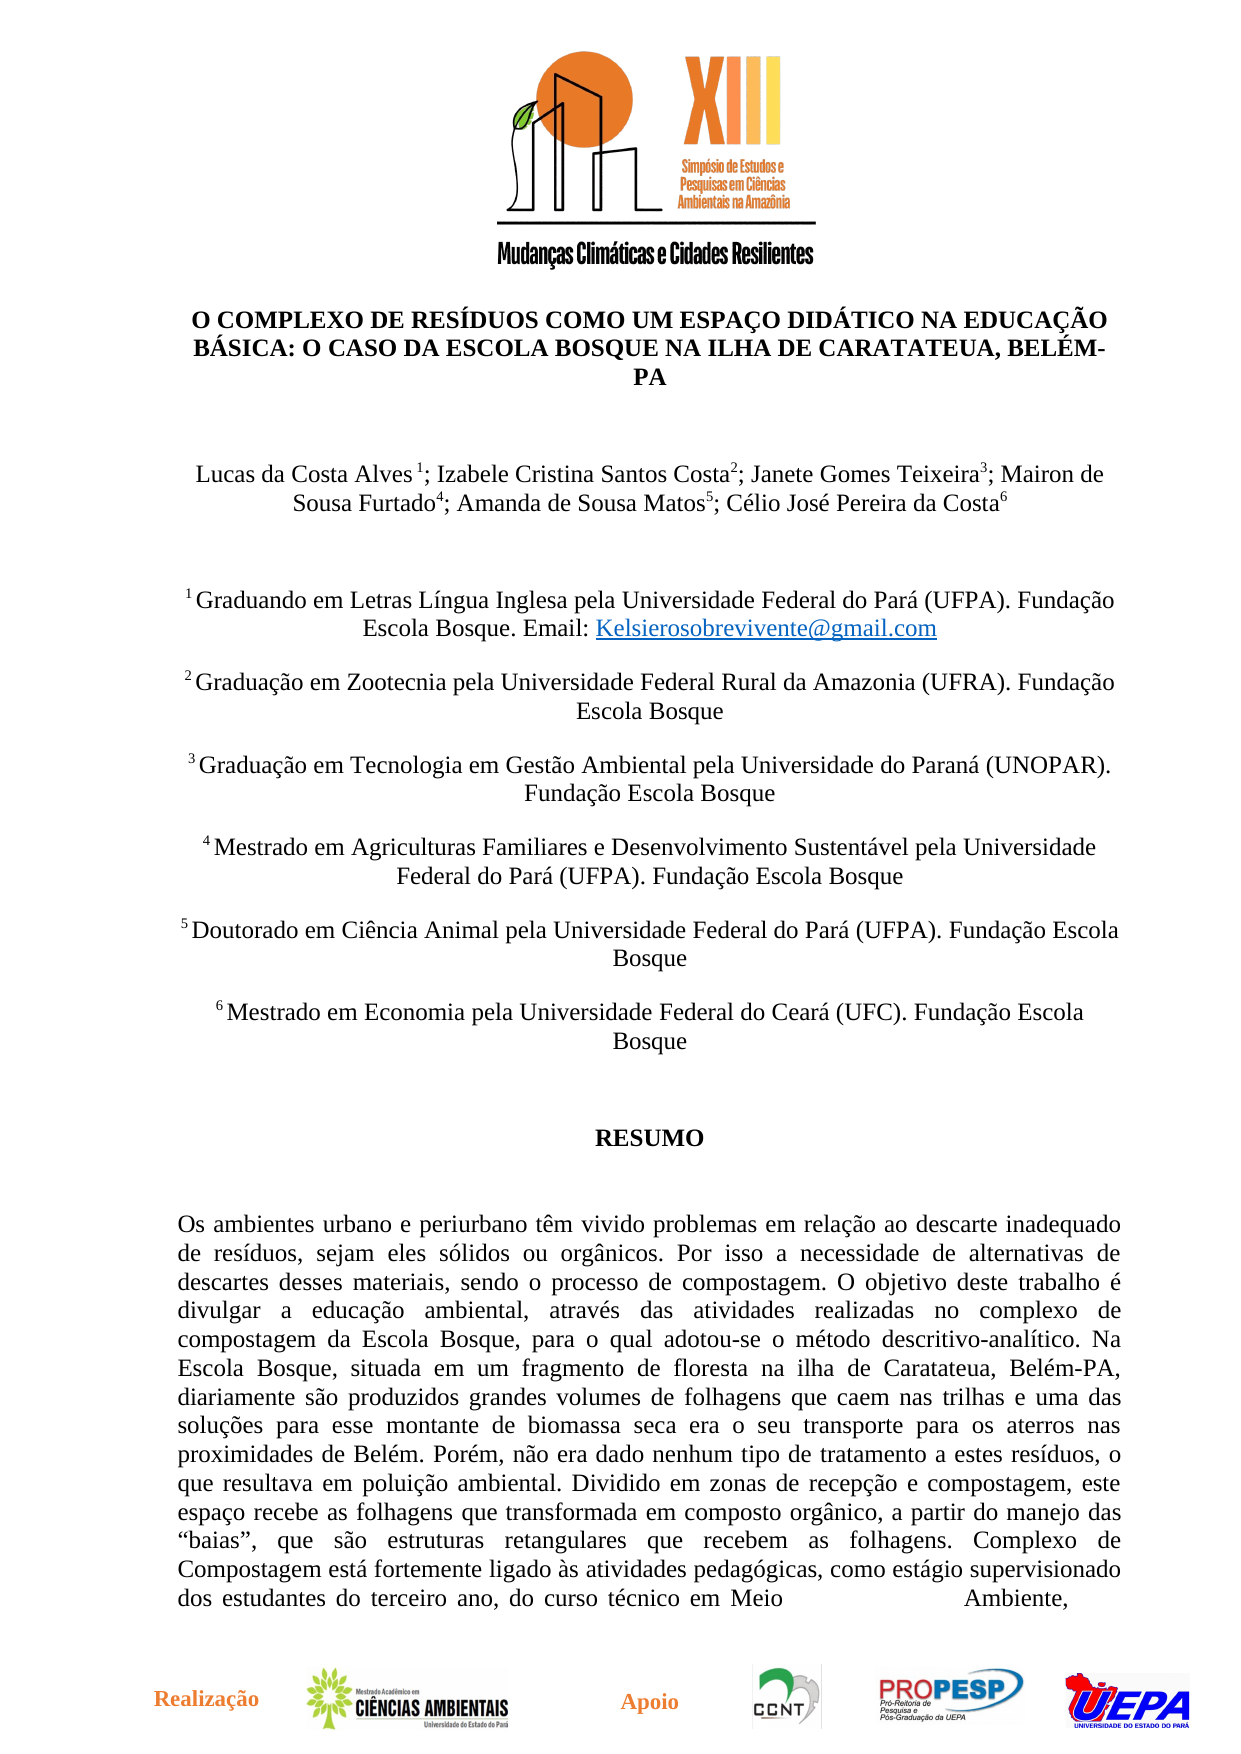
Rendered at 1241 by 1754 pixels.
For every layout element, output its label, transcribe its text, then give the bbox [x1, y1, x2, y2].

text 6 Mestrado em Economia pela Universidade Federal do Ceará (UFC). Fundação Escola Bosque [177, 997, 1122, 1055]
text 1 Graduando em Letras Língua Inglesa pela Universidade Federal do Pará (UFPA). Fundação Escola Bosque. Email: Kelsierosobrevivente@gmail.com [177, 585, 1122, 642]
text 2 Graduação em Zootecnia pela Universidade Federal Rural da Amazonia (UFRA). Fundação Escola Bosque [177, 667, 1122, 725]
text 5 Doutorado em Ciência Animal pela Universidade Federal do Pará (UFPA). Fundação Escola Bosque [177, 915, 1122, 972]
picture [306, 1667, 509, 1730]
picture [458, 28, 843, 277]
text 4 Mestrado em Agriculturas Familiares e Desenvolvimento Sustentável pela Universidade Federal do Pará (UFPA). Fundação Escola Bosque [177, 832, 1122, 890]
picture [742, 1612, 1025, 1754]
text O COMPLEXO DE RESÍDUOS COMO UM ESPAÇO DIDÁTICO NA EDUCAÇÃO BÁSICA: O CASO DA ESCOLA BOSQUE NA ILHA DE CARATATEUA, BELÉM-PA [177, 305, 1122, 391]
text 3 Graduação em Tecnologia em Gestão Ambiental pela Universidade do Paraná (UNOPAR). Fundação Escola Bosque [177, 750, 1122, 807]
picture [1065, 1673, 1190, 1728]
text RESUMO [177, 1123, 1122, 1152]
text Lucas da Costa Alves 1; Izabele Cristina Santos Costa2; Janete Gomes Teixeira3; Mairon de Sousa Furtado4; Amanda de Sousa Matos5; Célio José Pereira da Costa6 [177, 459, 1122, 517]
